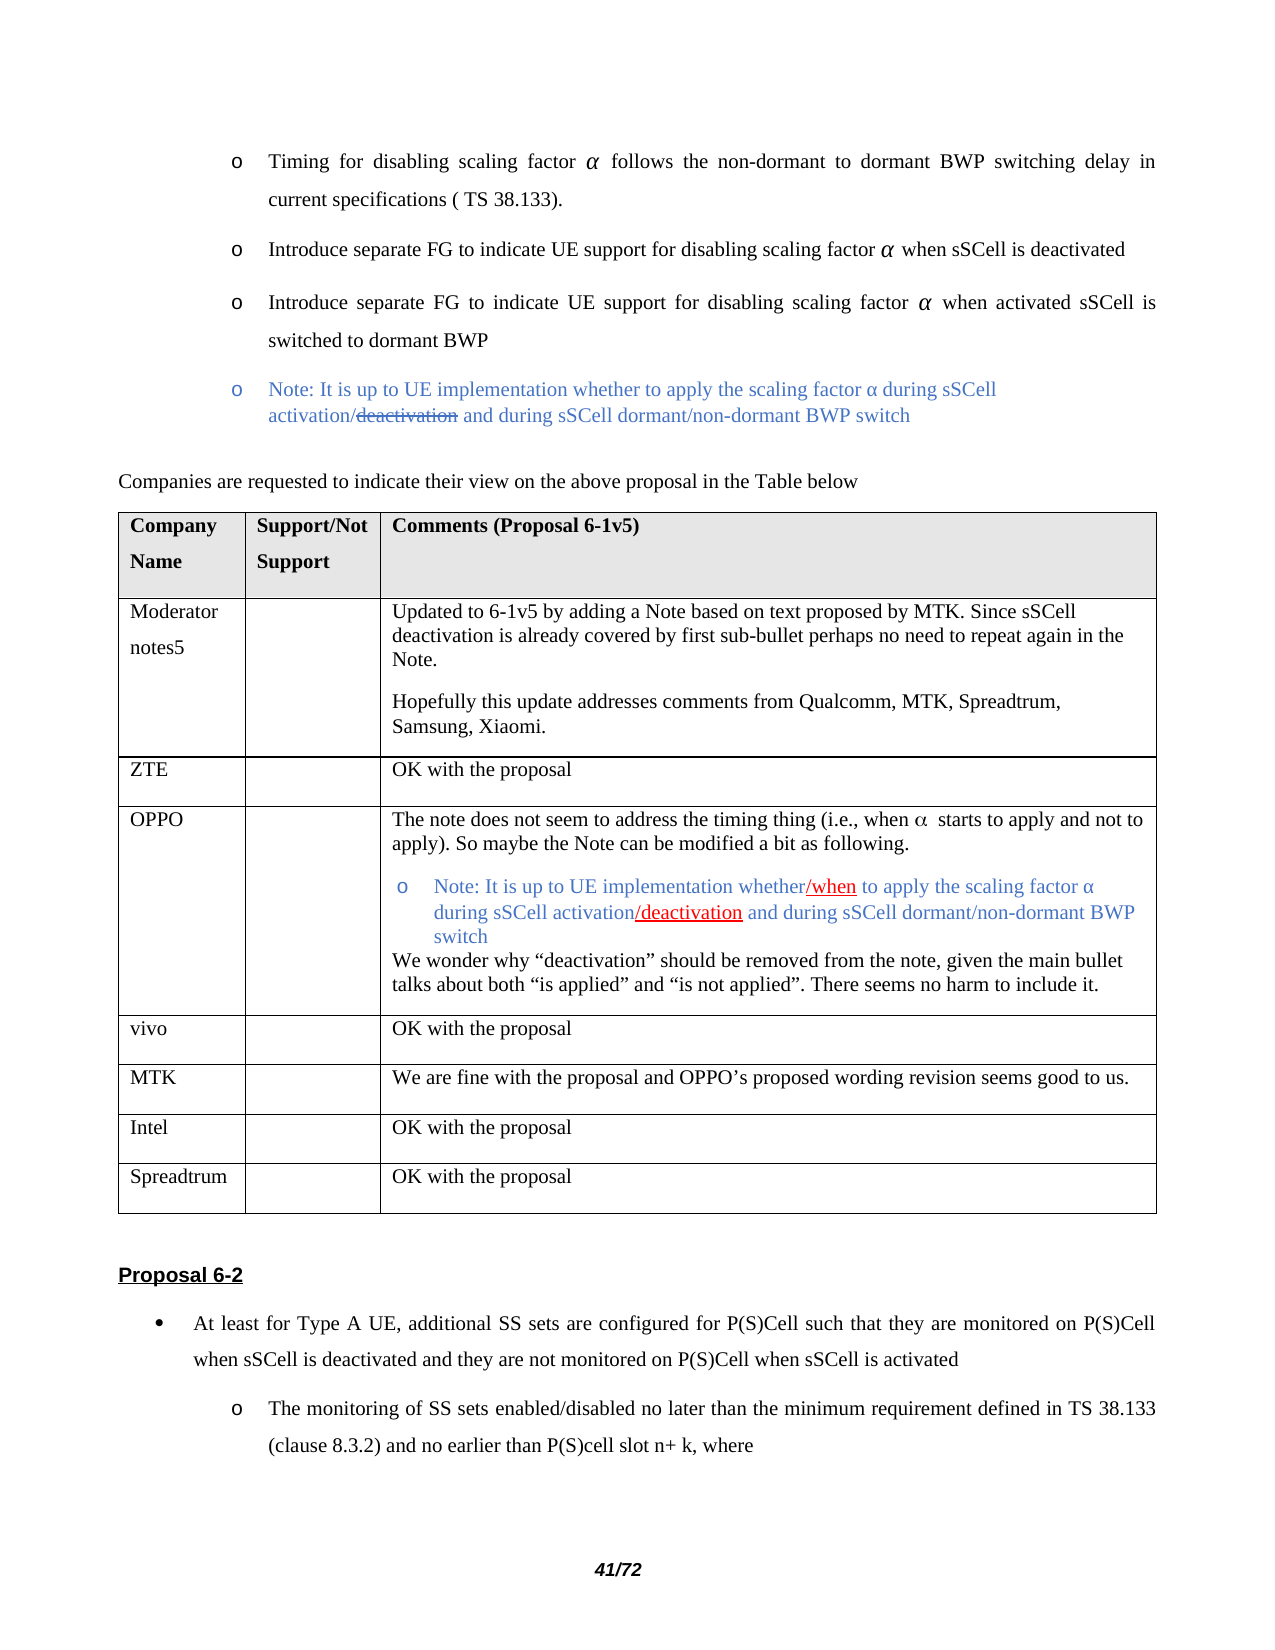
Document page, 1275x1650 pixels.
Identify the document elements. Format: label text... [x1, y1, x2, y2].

table_cell [246, 1164, 380, 1213]
table_header Comments (Proposal 6-1v5) [381, 513, 1156, 597]
text Companies are requested to indicate their view on the above proposal in the Table below [118, 469, 1157, 493]
list Introduce separate FG to indicate UE support for disabling scaling factor when activated sSCell is switched to dormant BWP [231, 289, 1157, 352]
table_cell OK with the proposal [381, 1016, 1156, 1064]
table_cell [246, 1115, 380, 1163]
table_cell OK with the proposal [381, 758, 1156, 806]
table_cell Moderator notes5 [119, 599, 245, 756]
table_cell ZTE [119, 758, 245, 806]
text Proposal 6-2 [118, 1262, 1157, 1286]
table_cell We are fine with the proposal and OPPO’s proposed wording revision seems good to us. [381, 1065, 1156, 1114]
list At least for Type A UE, additional SS sets are configured for P(S)Cell such that they are monitored on P(S)Cell when sSCell is deactivated and they are not monitored on P(S)Cell when sSCell is activated [156, 1311, 1157, 1371]
table_cell The note does not seem to address the timing thing (i.e., when starts to apply and not to apply). So maybe the Note can be modified a bit as following. Note: It is up to UE implementation whether/when to apply the scaling factor α during sSCell activation/deactivation and during sSCell dormant/non-dormant BWP switch We wonder why “deactivation” should be removed from the note, given the main bullet talks about both “is applied” and “is not applied”. There seems no harm to include it. [381, 807, 1156, 1014]
table_cell OPPO [119, 807, 245, 1014]
table_cell Spreadtrum [119, 1164, 245, 1213]
table_cell [246, 758, 380, 806]
table_cell [246, 1016, 380, 1064]
table_cell vivo [119, 1016, 245, 1064]
list The monitoring of SS sets enabled/disabled no later than the minimum requirement defined in TS 38.133 (clause 8.3.2) and no earlier than P(S)cell slot n+ k, where [231, 1396, 1157, 1457]
table_cell OK with the proposal [381, 1164, 1156, 1213]
table_header Support/Not Support [246, 513, 380, 597]
table_cell [246, 807, 380, 1014]
list Timing for disabling scaling factor follows the non-dormant to dormant BWP switching delay in current specifications ( TS 38.133). [231, 148, 1157, 211]
table_cell [246, 599, 380, 756]
table_header Company Name [119, 513, 245, 597]
table_cell Updated to 6-1v5 by adding a Note based on text proposed by MTK. Since sSCell deactivation is already covered by first sub-bullet perhaps no need to repeat again in the Note. Hopefully this update addresses comments from Qualcomm, MTK, Spreadtrum, Samsung, Xiaomi. [381, 599, 1156, 756]
table_cell Intel [119, 1115, 245, 1163]
table_cell MTK [119, 1065, 245, 1114]
list Introduce separate FG to indicate UE support for disabling scaling factor when sSCell is deactivated [231, 236, 1157, 263]
table_cell OK with the proposal [381, 1115, 1156, 1163]
list Note: It is up to UE implementation whether to apply the scaling factor α during sSCell activation/deactivation and during sSCell dormant/non-dormant BWP switch [231, 377, 1157, 427]
table_cell [246, 1065, 380, 1114]
